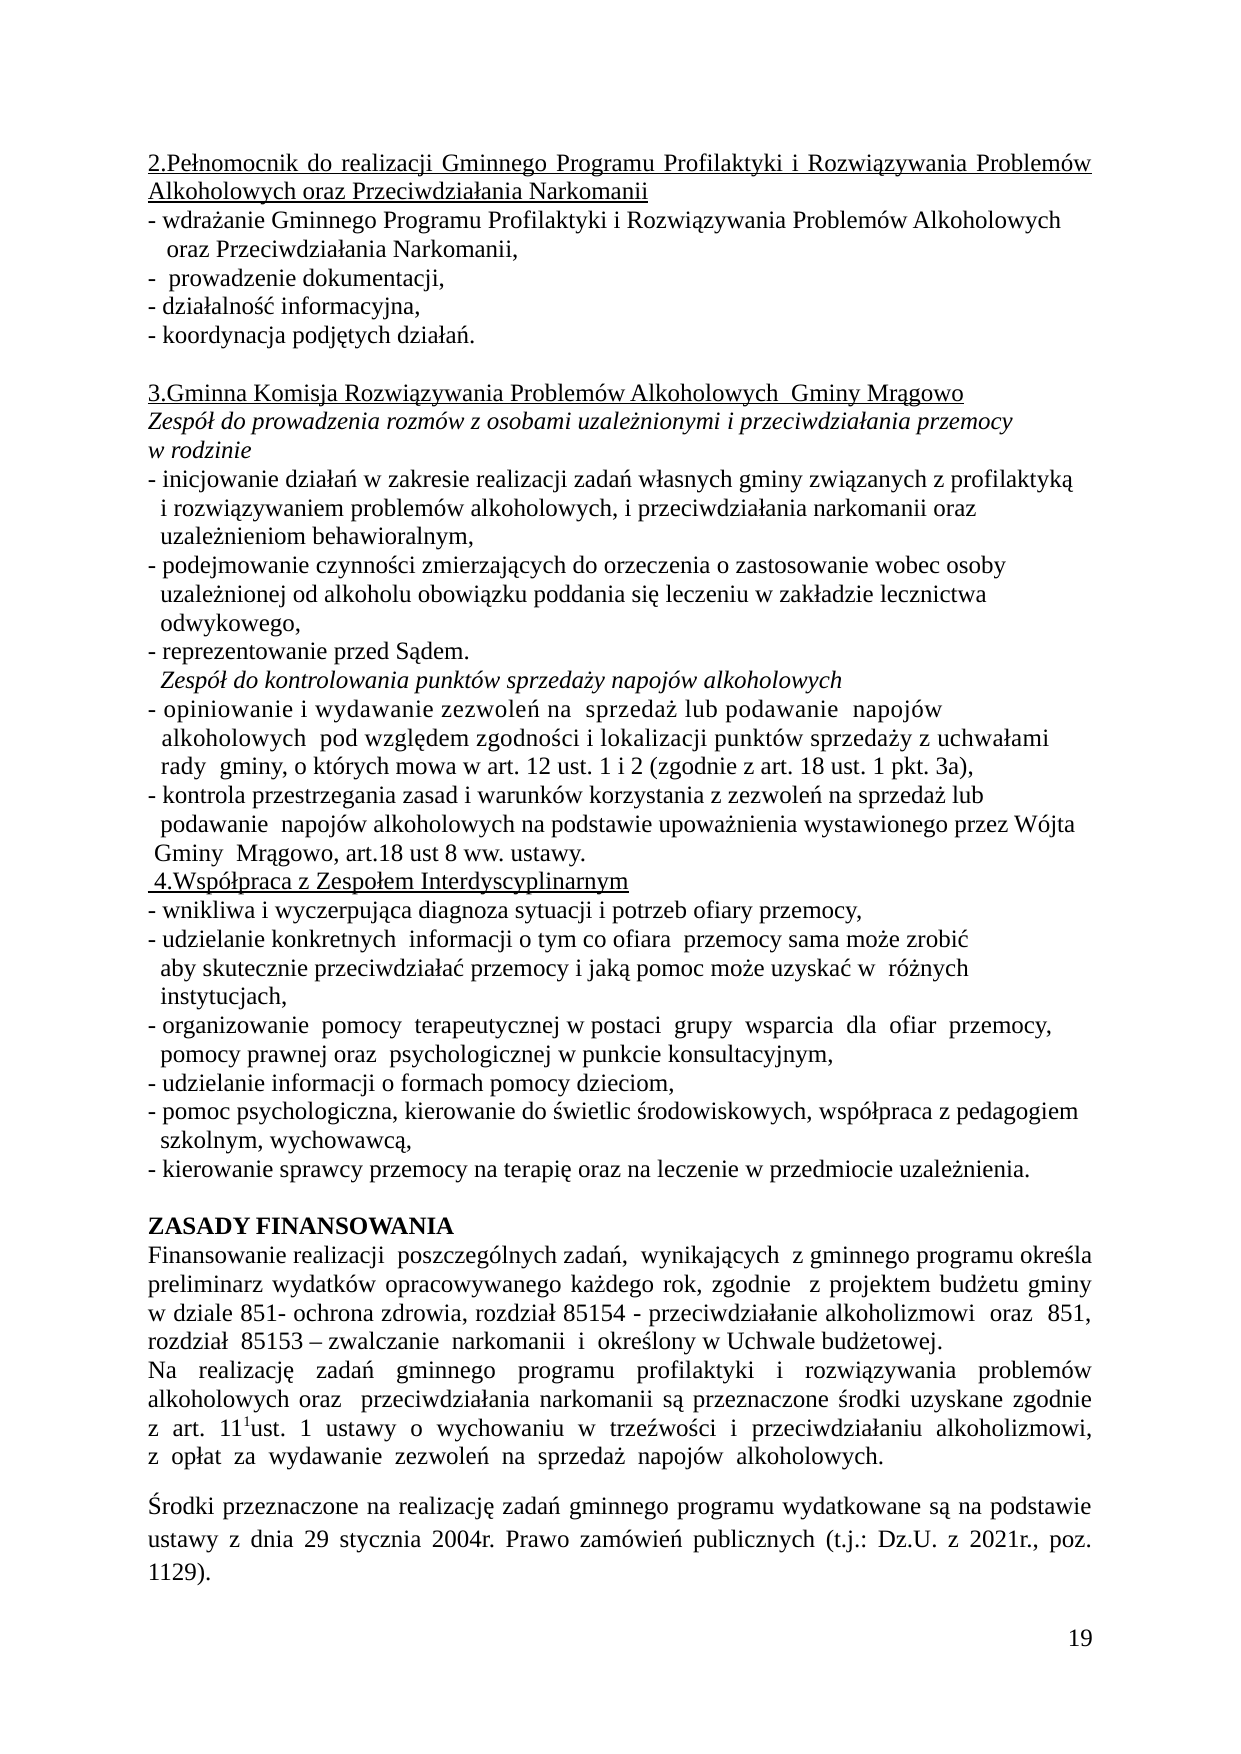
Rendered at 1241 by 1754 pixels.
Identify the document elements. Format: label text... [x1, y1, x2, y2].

text - prowadzenie dokumentacji, - działalność informacyjna, - koordynacja podjętych działań. [148, 263, 1093, 349]
text - udzielanie konkretnych informacji o tym co ofiara przemocy sama może zrobić [148, 924, 1093, 953]
text - wdrażanie Gminnego Programu Profilaktyki i Rozwiązywania Problemów Alkoholowych [148, 205, 1093, 234]
text - reprezentowanie przed Sądem. [148, 636, 1093, 665]
text aby skutecznie przeciwdziałać przemocy i jaką pomoc może uzyskać w różnych [148, 953, 1093, 981]
text Na realizację zadań gminnego programu profilaktyki i rozwiązywania problemów alkoholowych oraz przeciwdziałania narkomanii są przeznaczone środki uzyskane zgodnie z art. 111ust. 1 ustawy o wychowaniu w trzeźwości i przeciwdziałaniu alkoholizmowi, z opłat za wydawanie zezwoleń na sprzedaż napojów alkoholowych. [148, 1355, 1093, 1470]
text uzależnieniom behawioralnym, [148, 521, 1093, 550]
text podawanie napojów alkoholowych na podstawie upoważnienia wystawionego przez Wójta [148, 809, 1093, 838]
text - wnikliwa i wyczerpująca diagnoza sytuacji i potrzeb ofiary przemocy, [148, 895, 1093, 924]
text - organizowanie pomocy terapeutycznej w postaci grupy wsparcia dla ofiar przemocy, [148, 1010, 1093, 1039]
text alkoholowych pod względem zgodności i lokalizacji punktów sprzedaży z uchwałami [148, 723, 1093, 751]
text - podejmowanie czynności zmierzających do orzeczenia o zastosowanie wobec osoby [148, 550, 1093, 579]
text uzależnionej od alkoholu obowiązku poddania się leczeniu w zakładzie lecznictwa [148, 579, 1093, 608]
text 2.Pełnomocnik do realizacji Gminnego Programu Profilaktyki i Rozwiązywania Problemów Alkoholowych oraz Przeciwdziałania Narkomanii [148, 148, 1093, 205]
text - inicjowanie działań w zakresie realizacji zadań własnych gminy związanych z profilaktyką [148, 464, 1093, 493]
text Zespół do kontrolowania punktów sprzedaży napojów alkoholowych [148, 665, 1093, 694]
text 3.Gminna Komisja Rozwiązywania Problemów Alkoholowych Gminy Mrągowo [148, 378, 1093, 406]
text Środki przeznaczone na realizację zadań gminnego programu wydatkowane są na podstawie ustawy z dnia 29 stycznia 2004r. Prawo zamówień publicznych (t.j.: Dz.U. z 2021r., poz. 1129). [148, 1491, 1093, 1586]
text Zespół do prowadzenia rozmów z osobami uzależnionymi i przeciwdziałania przemocy w rodzinie [148, 406, 1093, 464]
text i rozwiązywaniem problemów alkoholowych, i przeciwdziałania narkomanii oraz [148, 493, 1093, 521]
text - udzielanie informacji o formach pomocy dzieciom, [148, 1068, 1093, 1096]
text szkolnym, wychowawcą, [148, 1125, 1093, 1154]
text Gminy Mrągowo, art.18 ust 8 ww. ustawy. [148, 838, 1093, 866]
text pomocy prawnej oraz psychologicznej w punkcie konsultacyjnym, [148, 1039, 1093, 1068]
text odwykowego, [148, 608, 1093, 636]
text rady gminy, o których mowa w art. 12 ust. 1 i 2 (zgodnie z art. 18 ust. 1 pkt. 3a), [148, 751, 1093, 780]
text - pomoc psychologiczna, kierowanie do świetlic środowiskowych, współpraca z pedagogiem [148, 1096, 1093, 1125]
text - kontrola przestrzegania zasad i warunków korzystania z zezwoleń na sprzedaż lub [148, 780, 1093, 809]
text 4.Współpraca z Zespołem Interdyscyplinarnym [148, 866, 1093, 895]
text ZASADY FINANSOWANIA [148, 1211, 1093, 1240]
text oraz Przeciwdziałania Narkomanii, [148, 234, 1093, 263]
text Finansowanie realizacji poszczególnych zadań, wynikających z gminnego programu określa preliminarz wydatków opracowywanego każdego rok, zgodnie z projektem budżetu gminy w dziale 851- ochrona zdrowia, rozdział 85154 - przeciwdziałanie alkoholizmowi oraz 851, rozdział 85153 – zwalczanie narkomanii i określony w Uchwale budżetowej. [148, 1240, 1093, 1355]
text - opiniowanie i wydawanie zezwoleń na sprzedaż lub podawanie napojów [148, 694, 1093, 723]
text instytucjach, [148, 981, 1093, 1010]
text - kierowanie sprawcy przemocy na terapię oraz na leczenie w przedmiocie uzależnienia. [148, 1154, 1093, 1183]
